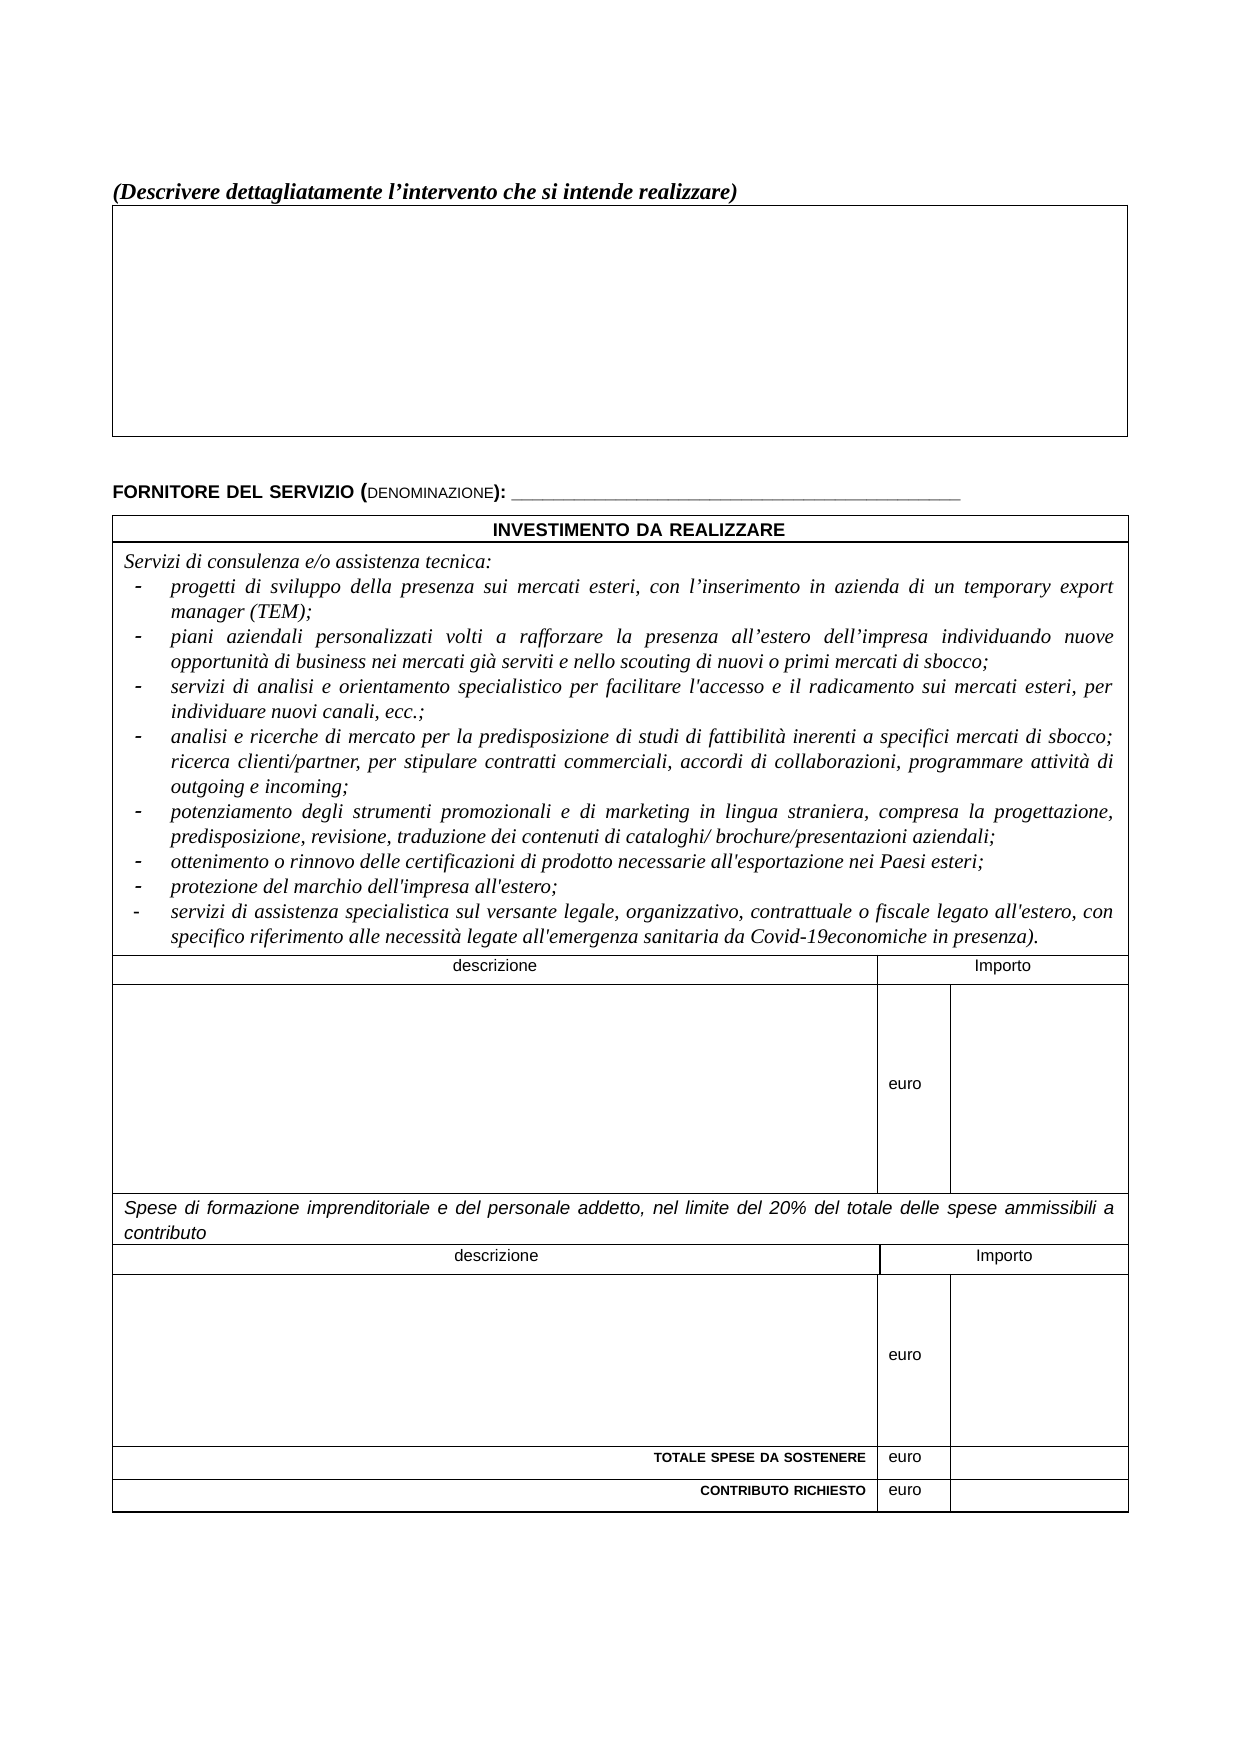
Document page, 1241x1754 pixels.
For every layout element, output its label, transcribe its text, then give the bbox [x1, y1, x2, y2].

table_cell euro [878, 1275, 950, 1446]
table_header investimento da realizzare [113, 516, 1128, 541]
table_cell euro [878, 985, 950, 1193]
table_cell Importo [878, 956, 1128, 984]
text (Descrivere dettagliatamente l’intervento che si intende realizzare) [112, 178, 1128, 204]
table_cell Importo [881, 1245, 1128, 1274]
table_cell Spese di formazione imprenditoriale e del personale addetto, nel limite del 20% del totale delle spese ammissibili a contributo [113, 1194, 1128, 1244]
text fornitore del servizio (denominazione): ___________________________________________ [112, 477, 1128, 503]
table_cell [951, 1480, 1128, 1511]
table_header [113, 206, 1127, 436]
table_cell [951, 1447, 1128, 1479]
table_cell [951, 985, 1128, 1193]
table_cell totale spese da sostenere [113, 1447, 877, 1479]
table_cell Servizi di consulenza e/o assistenza tecnica: progetti di sviluppo della presenza sui mercati esteri, con l’inserimento in azienda di un temporary export manager (TEM); piani aziendali personalizzati volti a rafforzare la presenza all’estero dell’impresa individuando nuove opportunità di business nei mercati già serviti e nello scouting di nuovi o primi mercati di sbocco; servizi di analisi e orientamento specialistico per facilitare l'accesso e il radicamento sui mercati esteri, per individuare nuovi canali, ecc.; analisi e ricerche di mercato per la predisposizione di studi di fattibilità inerenti a specifici mercati di sbocco; ricerca clienti/partner, per stipulare contratti commerciali, accordi di collaborazioni, programmare attività di outgoing e incoming; potenziamento degli strumenti promozionali e di marketing in lingua straniera, compresa la progettazione, predisposizione, revisione, traduzione dei contenuti di cataloghi/ brochure/presentazioni aziendali; ottenimento o rinnovo delle certificazioni di prodotto necessarie all'esportazione nei Paesi esteri; protezione del marchio dell'impresa all'estero; servizi di assistenza specialistica sul versante legale, organizzativo, contrattuale o fiscale legato all'estero, con specifico riferimento alle necessità legate all'emergenza sanitaria da Covid-19economiche in presenza). [113, 543, 1128, 954]
table_cell descrizione [113, 1245, 879, 1274]
table_cell contributo richiesto [113, 1480, 877, 1511]
table_cell [113, 1275, 877, 1446]
table_cell euro [878, 1447, 950, 1479]
table_cell [951, 1275, 1128, 1446]
table_cell [113, 985, 877, 1193]
table_cell descrizione [113, 956, 877, 984]
table_cell euro [878, 1480, 950, 1511]
